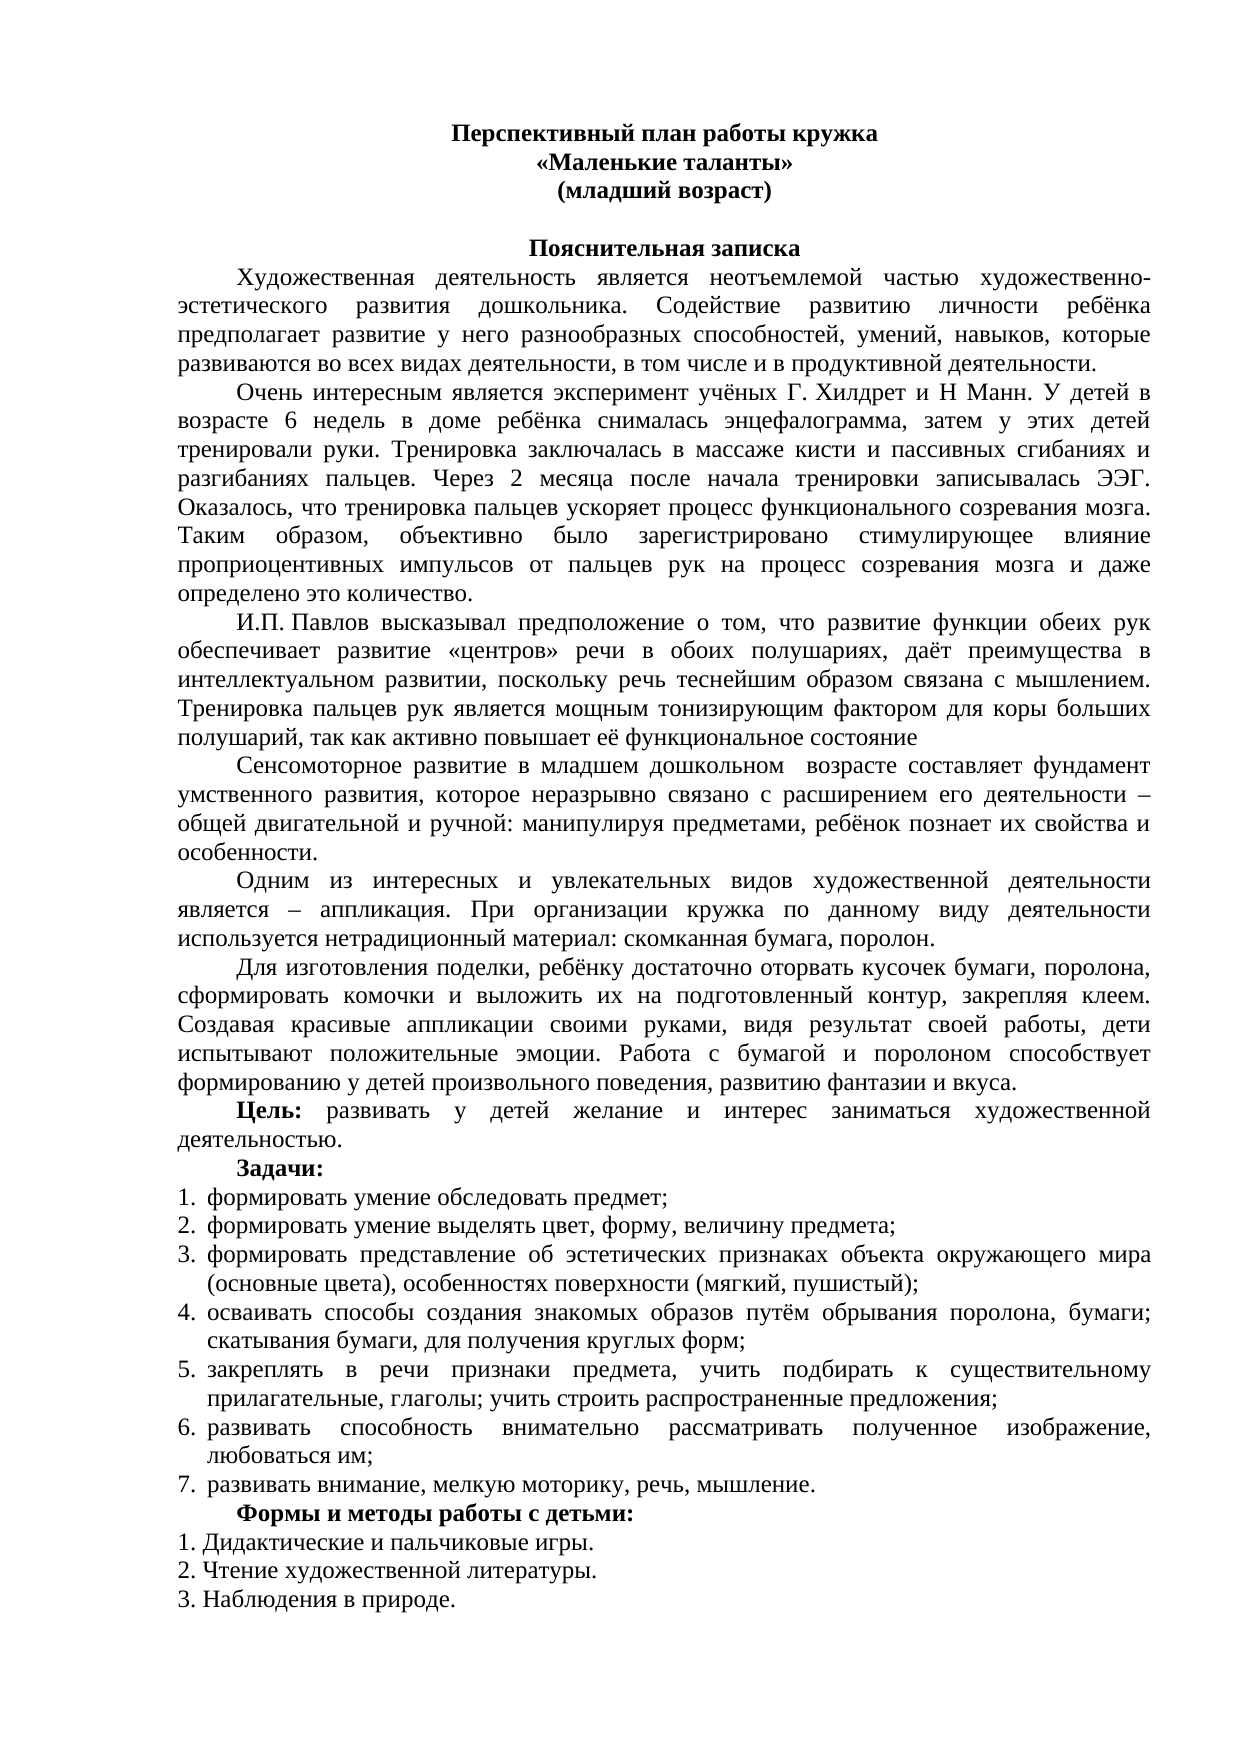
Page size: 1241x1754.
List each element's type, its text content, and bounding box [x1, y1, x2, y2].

text Пояснительная записка [177, 233, 1152, 262]
list формировать представление об эстетических признаках объекта окружающего мира (основные цвета), особенностях поверхности (мягкий, пушистый); [177, 1239, 1152, 1297]
text 3. Наблюдения в природе. [177, 1584, 1152, 1613]
list развивать способность внимательно рассматривать полученное изображение, любоваться им; [177, 1412, 1152, 1469]
text 1. Дидактические и пальчиковые игры. [177, 1527, 1152, 1556]
list формировать умение обследовать предмет; [177, 1182, 1152, 1211]
text Задачи: [177, 1153, 1152, 1182]
text 2. Чтение художественной литературы. [177, 1556, 1152, 1584]
text И.П. Павлов высказывал предположение о том, что развитие функции обеих рук обеспечивает развитие «центров» речи в обоих полушариях, даёт преимущества в интеллектуальном развитии, поскольку речь теснейшим образом связана с мышлением. Тренировка пальцев рук является мощным тонизирующим фактором для коры больших полушарий, так как активно повышает её функциональное состояние [177, 607, 1152, 751]
text Очень интересным является эксперимент учёных Г. Хилдрет и Н Манн. У детей в возрасте 6 недель в доме ребёнка снималась энцефалограмма, затем у этих детей тренировали руки. Тренировка заключалась в массаже кисти и пассивных сгибаниях и разгибаниях пальцев. Через 2 месяца после начала тренировки записывалась ЭЭГ. Оказалось, что тренировка пальцев ускоряет процесс функционального созревания мозга. Таким образом, объективно было зарегистрировано стимулирующее влияние проприоцентивных импульсов от пальцев рук на процесс созревания мозга и даже определено это количество. [177, 377, 1152, 607]
text Сенсомоторное развитие в младшем дошкольном возрасте составляет фундамент умственного развития, которое неразрывно связано с расширением его деятельности – общей двигательной и ручной: манипулируя предметами, ребёнок познает их свойства и особенности. [177, 751, 1152, 866]
text Цель: развивать у детей желание и интерес заниматься художественной деятельностью. [177, 1096, 1152, 1153]
text «Маленькие таланты» [177, 147, 1152, 176]
text Для изготовления поделки, ребёнку достаточно оторвать кусочек бумаги, поролона, сформировать комочки и выложить их на подготовленный контур, закрепляя клеем. Создавая красивые аппликации своими руками, видя результат своей работы, дети испытывают положительные эмоции. Работа с бумагой и поролоном способствует формированию у детей произвольного поведения, развитию фантазии и вкуса. [177, 952, 1152, 1096]
text Формы и методы работы с детьми: [177, 1498, 1152, 1527]
list закреплять в речи признаки предмета, учить подбирать к существительному прилагательные, глаголы; учить строить распространенные предложения; [177, 1354, 1152, 1412]
list осваивать способы создания знакомых образов путём обрывания поролона, бумаги; скатывания бумаги, для получения круглых форм; [177, 1297, 1152, 1354]
text Художественная деятельность является неотъемлемой частью художественно-эстетического развития дошкольника. Содействие развитию личности ребёнка предполагает развитие у него разнообразных способностей, умений, навыков, которые развиваются во всех видах деятельности, в том числе и в продуктивной деятельности. [177, 262, 1152, 377]
list формировать умение выделять цвет, форму, величину предмета; [177, 1211, 1152, 1239]
text Одним из интересных и увлекательных видов художественной деятельности является – аппликация. При организации кружка по данному виду деятельности используется нетрадиционный материал: скомканная бумага, поролон. [177, 866, 1152, 952]
list развивать внимание, мелкую моторику, речь, мышление. [177, 1469, 1152, 1498]
text (младший возраст) [177, 176, 1152, 204]
text Перспективный план работы кружка [177, 118, 1152, 147]
